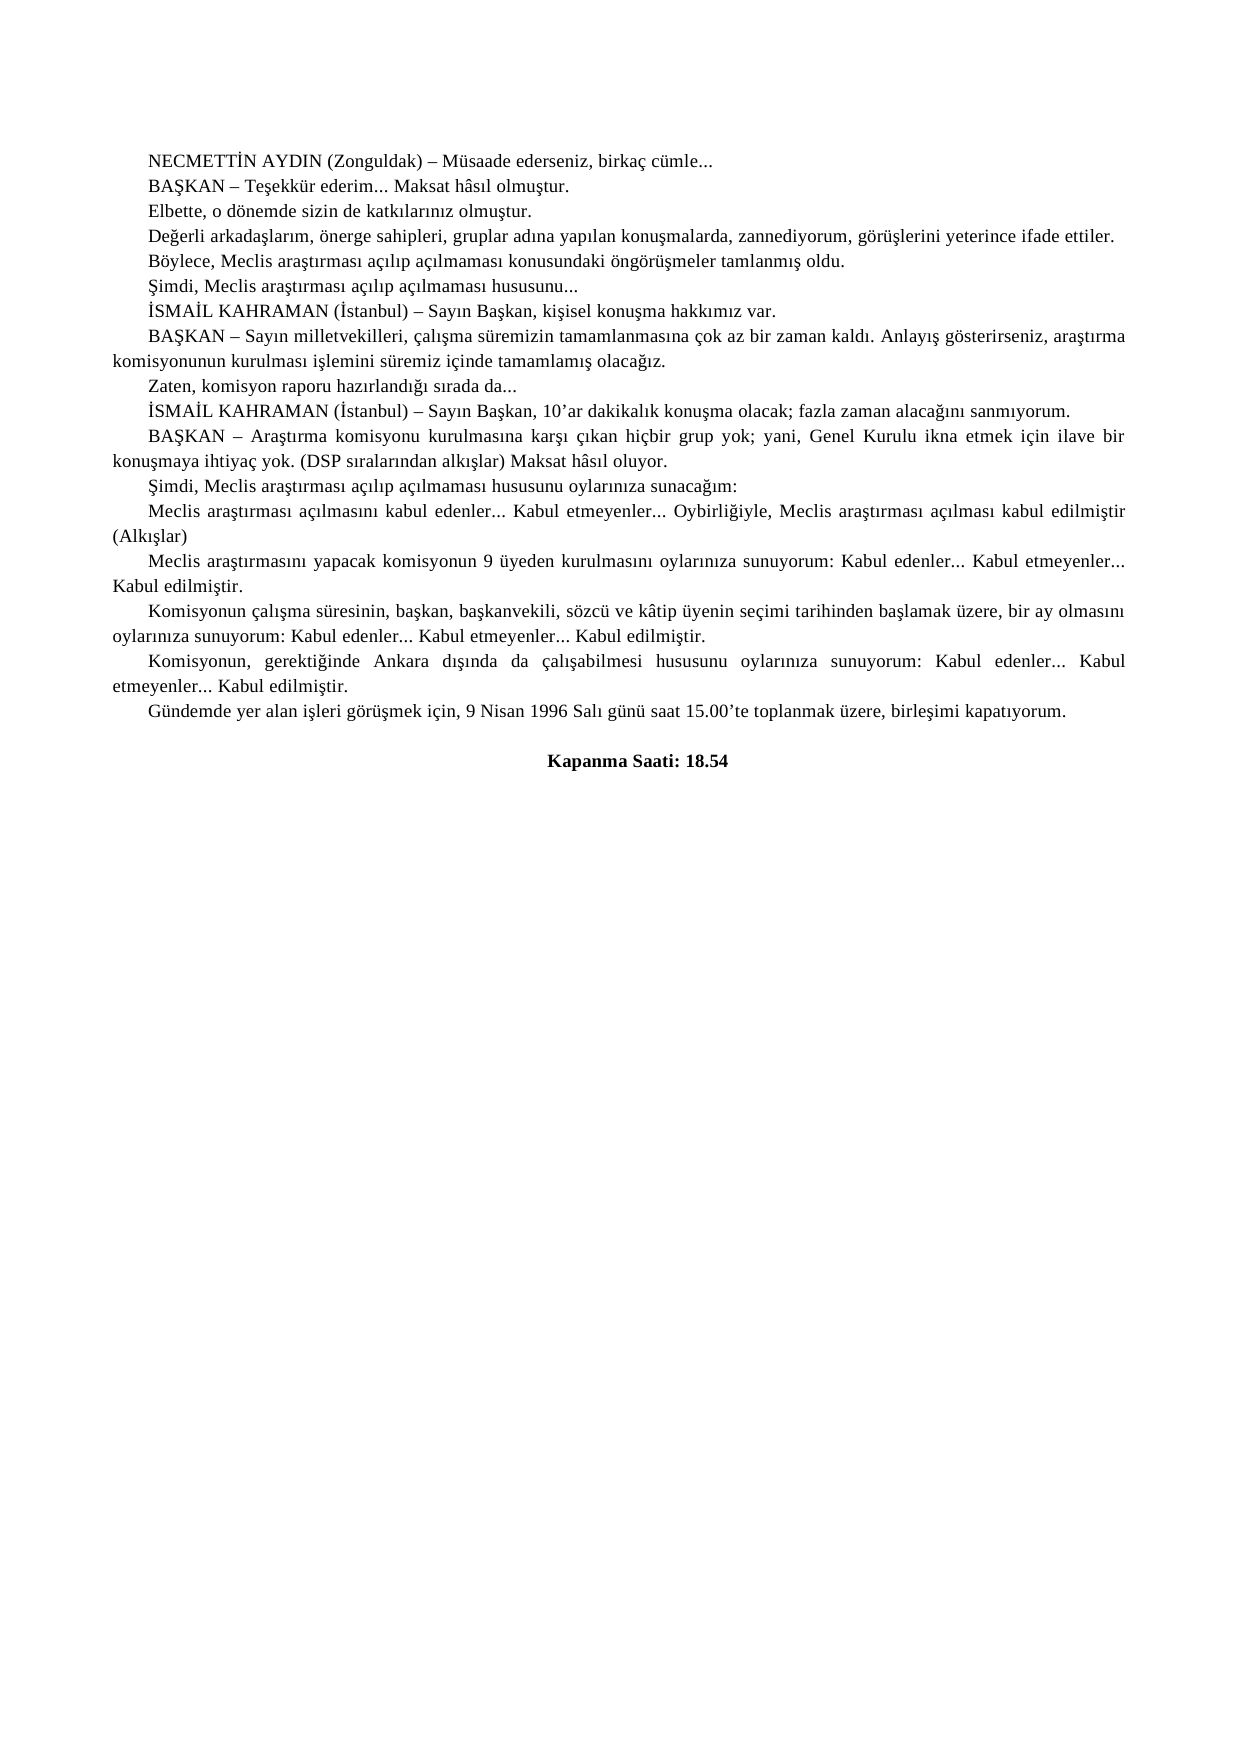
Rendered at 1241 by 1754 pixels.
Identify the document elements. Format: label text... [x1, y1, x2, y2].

text Zaten, komisyon raporu hazırlandığı sırada da... [112, 373, 1128, 398]
text Şimdi, Meclis araştırması açılıp açılmaması hususunu oylarınıza sunacağım: [112, 473, 1128, 498]
text Gündemde yer alan işleri görüşmek için, 9 Nisan 1996 Salı günü saat 15.00’te toplanmak üzere, birleşimi kapatıyorum. [112, 698, 1128, 723]
text Böylece, Meclis araştırması açılıp açılmaması konusundaki öngörüşmeler tamlanmış oldu. [112, 248, 1128, 273]
text Komisyonun çalışma süresinin, başkan, başkanvekili, sözcü ve kâtip üyenin seçimi tarihinden başlamak üzere, bir ay olmasını oylarınıza sunuyorum: Kabul edenler... Kabul etmeyenler... Kabul edilmiştir. [112, 598, 1128, 648]
text Meclis araştırmasını yapacak komisyonun 9 üyeden kurulmasını oylarınıza sunuyorum: Kabul edenler... Kabul etmeyenler... Kabul edilmiştir. [112, 548, 1128, 598]
text Şimdi, Meclis araştırması açılıp açılmaması hususunu... [112, 273, 1128, 298]
text Elbette, o dönemde sizin de katkılarınız olmuştur. [112, 198, 1128, 223]
text İSMAİL KAHRAMAN (İstanbul) – Sayın Başkan, kişisel konuşma hakkımız var. [112, 298, 1128, 323]
text BAŞKAN – Araştırma komisyonu kurulmasına karşı çıkan hiçbir grup yok; yani, Genel Kurulu ikna etmek için ilave bir konuşmaya ihtiyaç yok. (DSP sıralarından alkışlar) Maksat hâsıl oluyor. [112, 423, 1128, 473]
text BAŞKAN – Sayın milletvekilleri, çalışma süremizin tamamlanmasına çok az bir zaman kaldı. Anlayış gösterirseniz, araştırma komisyonunun kurulması işlemini süremiz içinde tamamlamış olacağız. [112, 323, 1128, 373]
text Kapanma Saati: 18.54 [112, 748, 1128, 773]
text Değerli arkadaşlarım, önerge sahipleri, gruplar adına yapılan konuşmalarda, zannediyorum, görüşlerini yeterince ifade ettiler. [112, 223, 1128, 248]
text BAŞKAN – Teşekkür ederim... Maksat hâsıl olmuştur. [112, 173, 1128, 198]
text Komisyonun, gerektiğinde Ankara dışında da çalışabilmesi hususunu oylarınıza sunuyorum: Kabul edenler... Kabul etmeyenler... Kabul edilmiştir. [112, 648, 1128, 698]
text Meclis araştırması açılmasını kabul edenler... Kabul etmeyenler... Oybirliğiyle, Meclis araştırması açılması kabul edilmiştir (Alkışlar) [112, 498, 1128, 548]
text NECMETTİN AYDIN (Zonguldak) – Müsaade ederseniz, birkaç cümle... [112, 148, 1128, 173]
text İSMAİL KAHRAMAN (İstanbul) – Sayın Başkan, 10’ar dakikalık konuşma olacak; fazla zaman alacağını sanmıyorum. [112, 398, 1128, 423]
